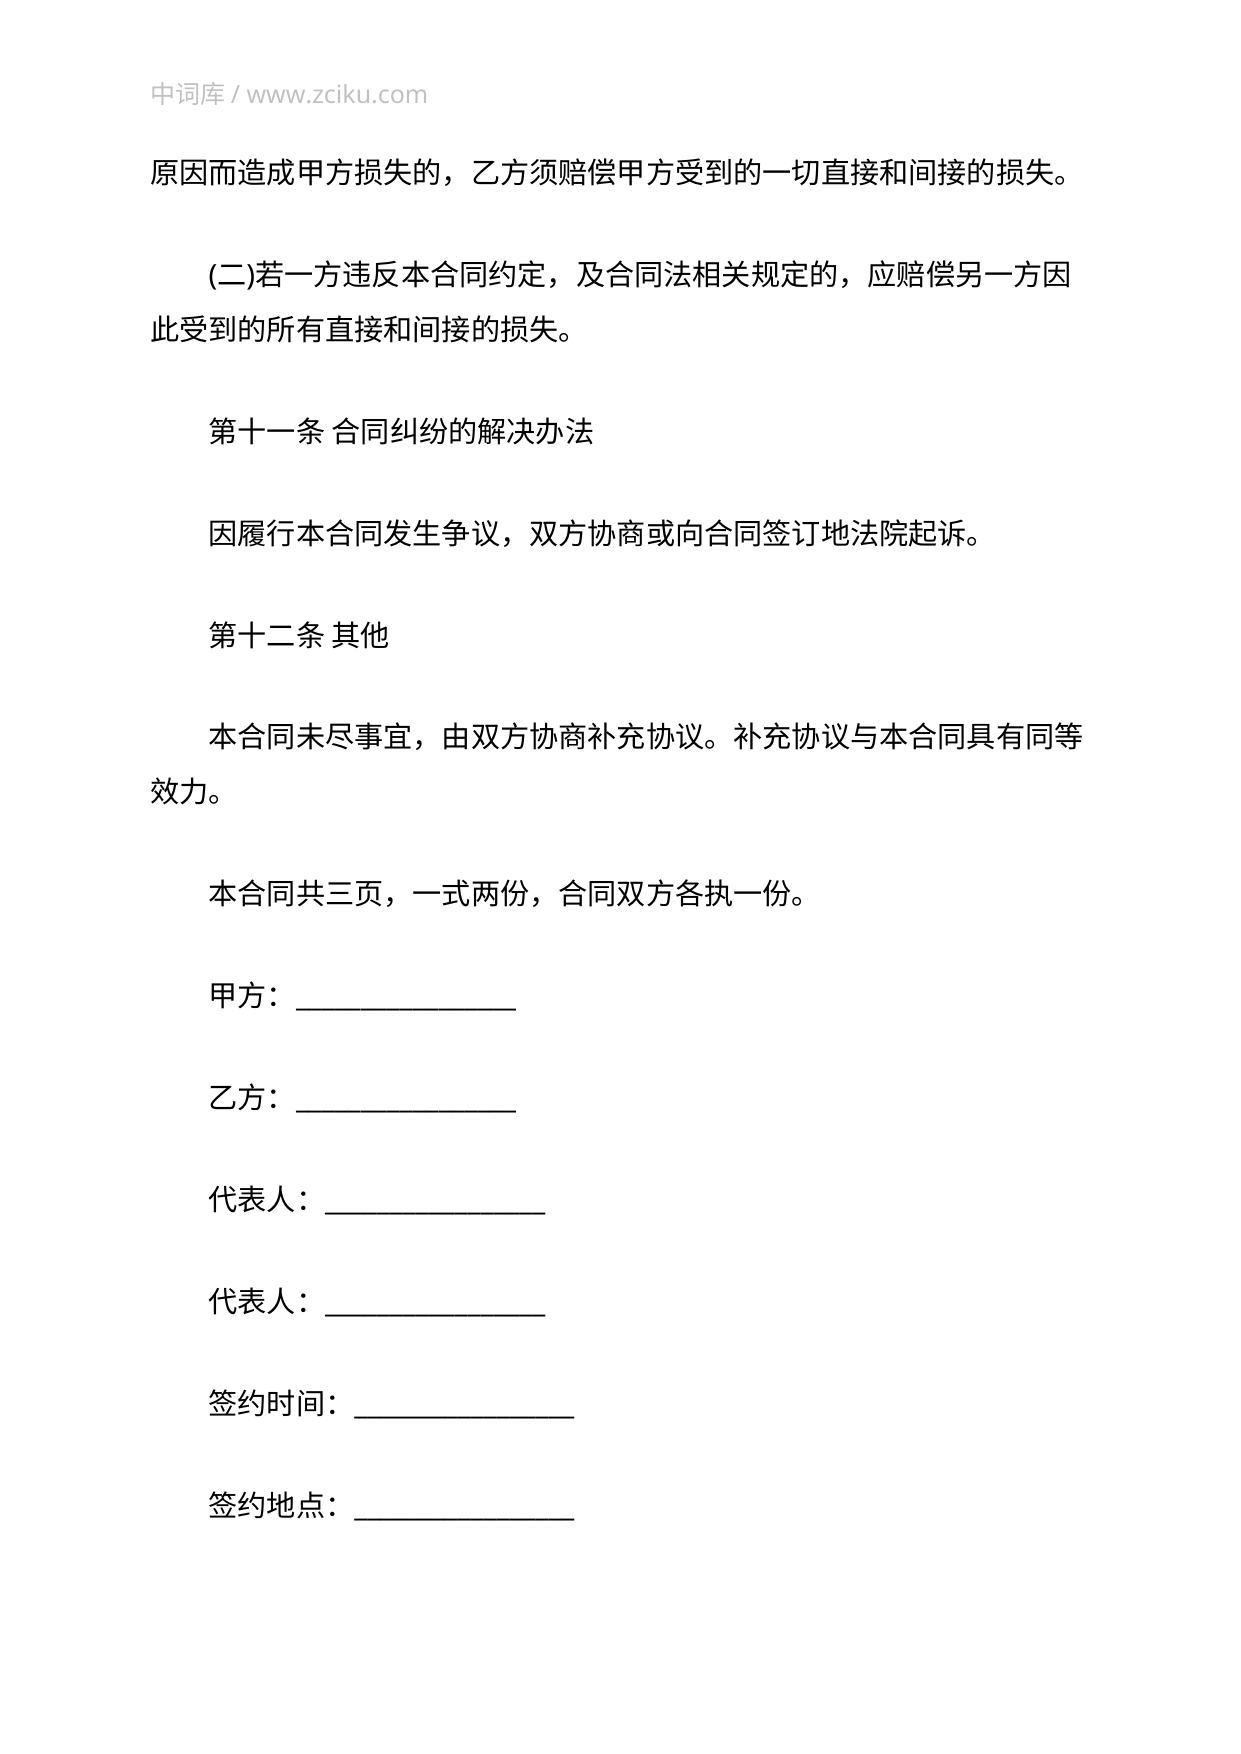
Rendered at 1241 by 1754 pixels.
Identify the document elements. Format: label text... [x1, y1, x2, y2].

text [150, 150, 1090, 192]
text 第十一条 合同纠纷的解决办法 [150, 408, 1090, 451]
text 本合同共三页，一式两份，合同双方各执一份。 [150, 871, 1090, 913]
text 乙方：_________________ [150, 1074, 1090, 1117]
text 签约地点：_________________ [150, 1482, 1090, 1524]
text 签约时间：_________________ [150, 1380, 1090, 1423]
text 本合同未尽事宜，由双方协商补充协议。补充协议与本合同具有同等效力。 [150, 714, 1090, 811]
text 因履行本合同发生争议，双方协商或向合同签订地法院起诉。 [150, 510, 1090, 553]
text 第十二条 其他 [150, 612, 1090, 654]
text 代表人：_________________ [150, 1278, 1090, 1321]
text (二)若一方违反本合同约定，及合同法相关规定的，应赔偿另一方因此受到的所有直接和间接的损失。 [150, 252, 1090, 349]
text 代表人：_________________ [150, 1176, 1090, 1219]
text 甲方：_________________ [150, 972, 1090, 1015]
